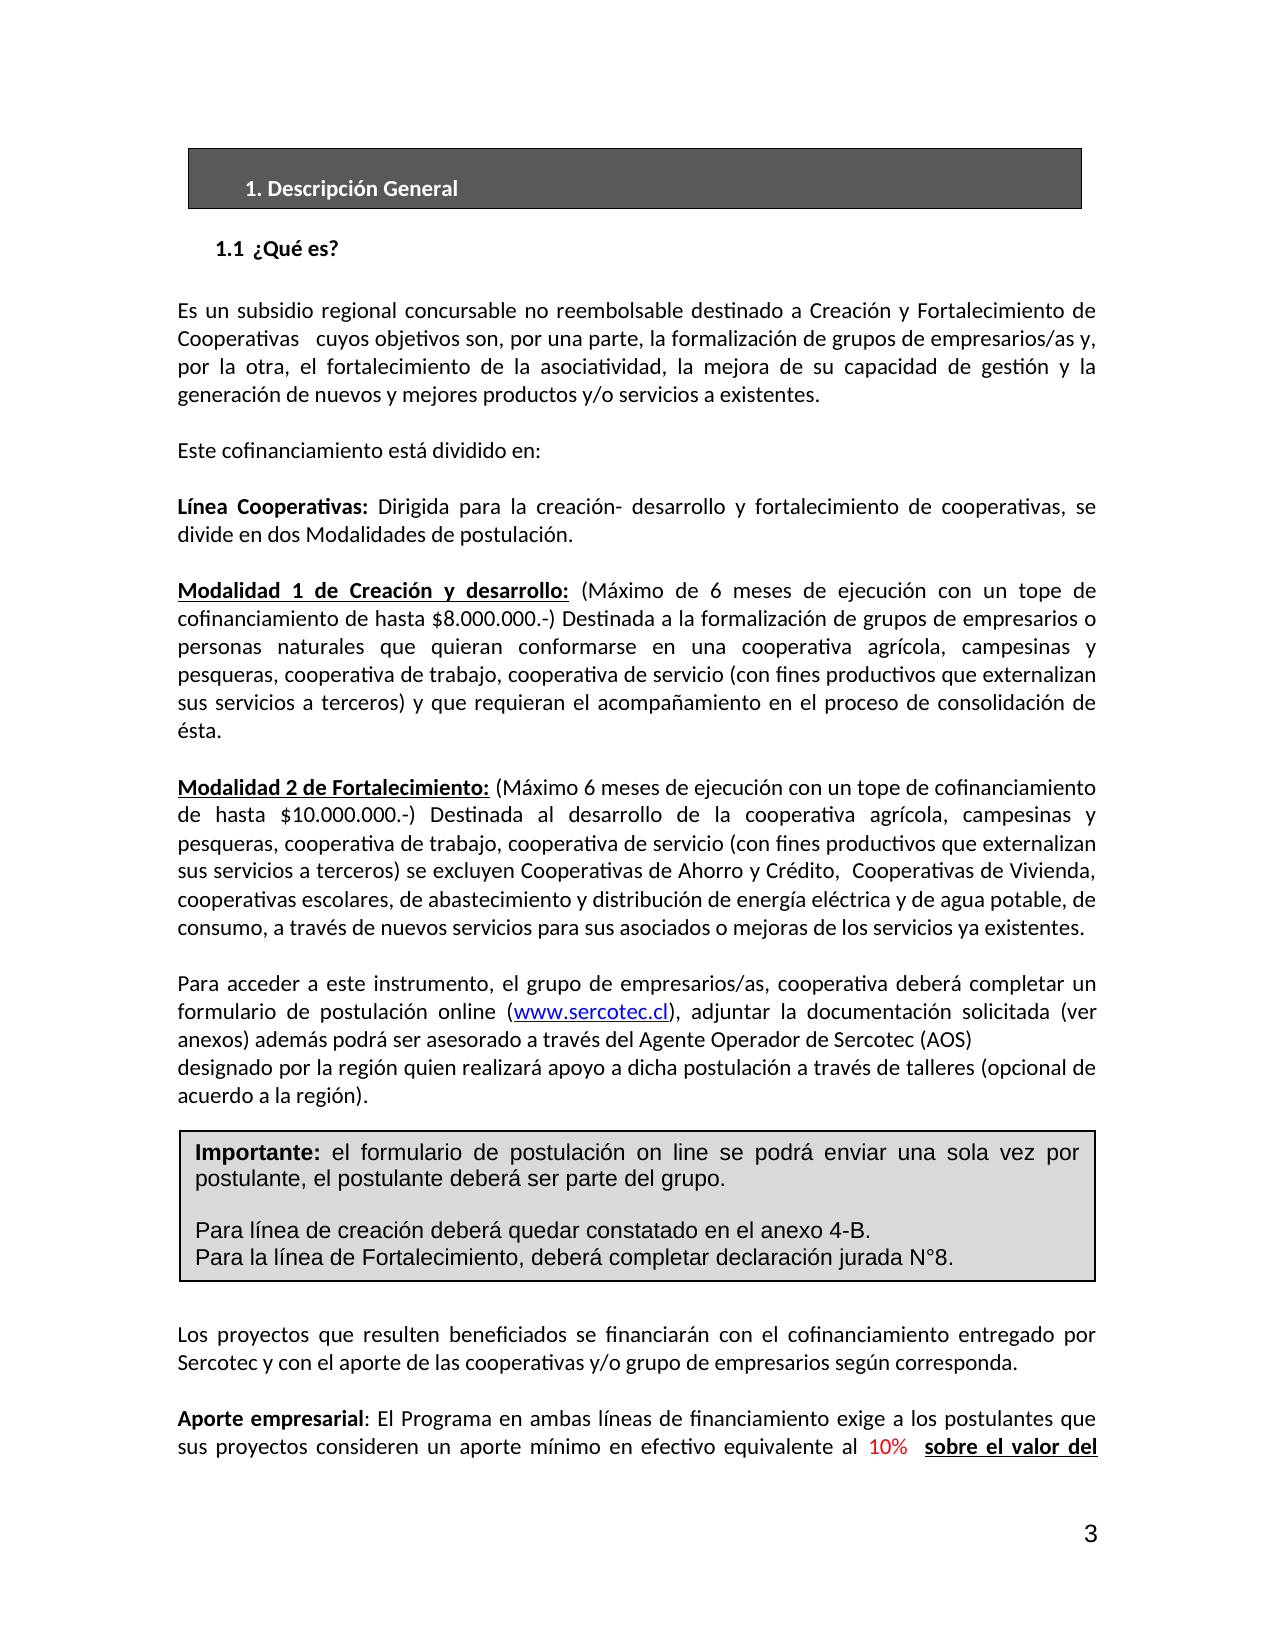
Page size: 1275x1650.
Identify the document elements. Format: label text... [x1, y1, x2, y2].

table_header 1. Descripción General [189, 149, 1081, 208]
text Modalidad 2 de Fortalecimiento: (Máximo 6 meses de ejecución con un tope de cofinanciamiento de hasta $10.000.000.-) Destinada al desarrollo de la cooperativa agrícola, campesinas y pesqueras, cooperativa de trabajo, cooperativa de servicio (con fines productivos que externalizan sus servicios a terceros) se excluyen Cooperativas de Ahorro y Crédito, Cooperativas de Vivienda, cooperativas escolares, de abastecimiento y distribución de energía eléctrica y de agua potable, de consumo, a través de nuevos servicios para sus asociados o mejoras de los servicios ya existentes. [177, 773, 1098, 941]
text Modalidad 1 de Creación y desarrollo: (Máximo de 6 meses de ejecución con un tope de cofinanciamiento de hasta $8.000.000.-) Destinada a la formalización de grupos de empresarios o personas naturales que quieran conformarse en una cooperativa agrícola, campesinas y pesqueras, cooperativa de trabajo, cooperativa de servicio (con fines productivos que externalizan sus servicios a terceros) y que requieran el acompañamiento en el proceso de consolidación de ésta. [177, 576, 1098, 744]
subtitle ¿Qué es? [215, 234, 1098, 262]
text Este cofinanciamiento está dividido en: [177, 436, 1098, 464]
text designado por la región quien realizará apoyo a dicha postulación a través de talleres (opcional de acuerdo a la región). [177, 1053, 1098, 1109]
text Para acceder a este instrumento, el grupo de empresarios/as, cooperativa deberá completar un formulario de postulación online (www.sercotec.cl), adjuntar la documentación solicitada (ver anexos) además podrá ser asesorado a través del Agente Operador de Sercotec (AOS) [177, 969, 1098, 1053]
text Línea Cooperativas: Dirigida para la creación- desarrollo y fortalecimiento de cooperativas, se divide en dos Modalidades de postulación. [177, 492, 1098, 548]
text Es un subsidio regional concursable no reembolsable destinado a Creación y Fortalecimiento de Cooperativas cuyos objetivos son, por una parte, la formalización de grupos de empresarios/as y, por la otra, el fortalecimiento de la asociatividad, la mejora de su capacidad de gestión y la generación de nuevos y mejores productos y/o servicios a existentes. [177, 296, 1098, 408]
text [177, 1404, 1098, 1460]
text Los proyectos que resulten beneficiados se financiarán con el cofinanciamiento entregado por Sercotec y con el aporte de las cooperativas y/o grupo de empresarios según corresponda. [177, 1320, 1098, 1376]
